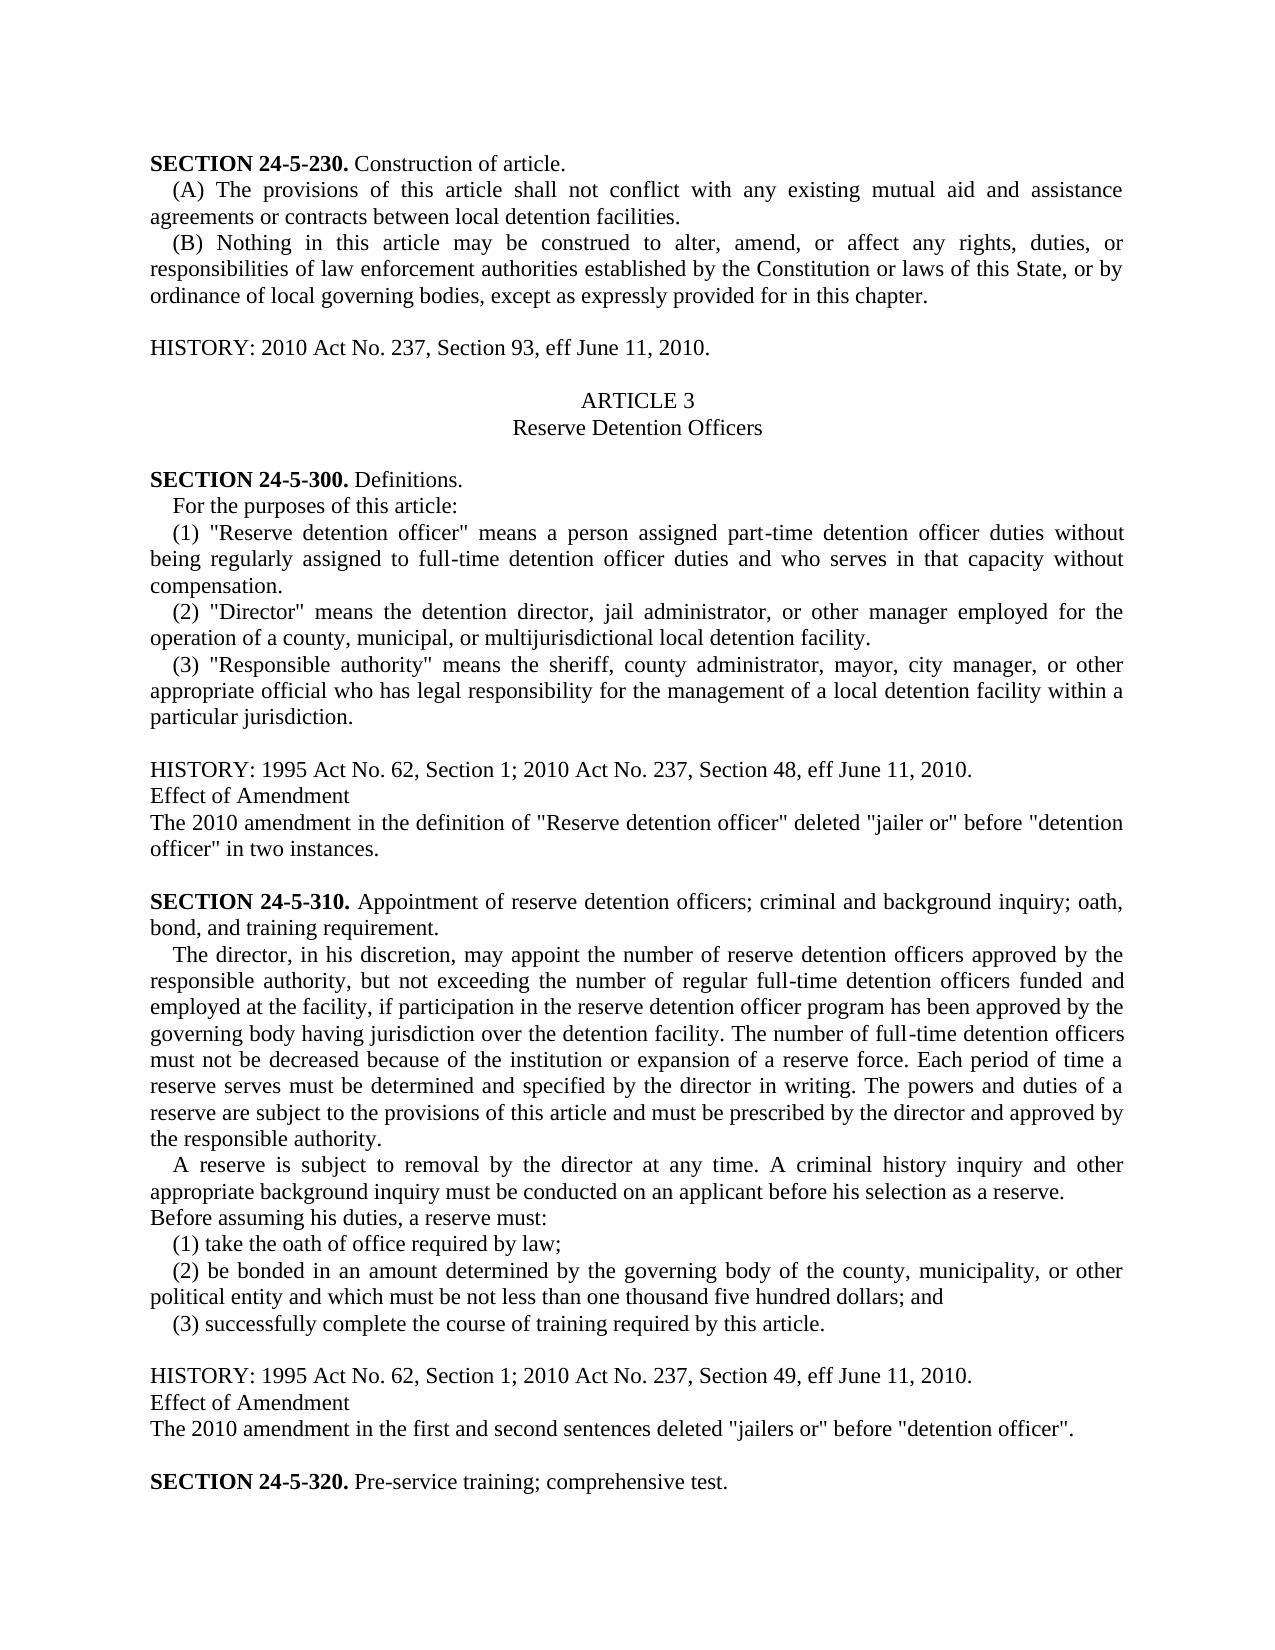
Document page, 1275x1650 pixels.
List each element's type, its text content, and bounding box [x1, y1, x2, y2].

text SECTION 24-5-320. Pre-service training; comprehensive test. [150, 1468, 1125, 1494]
text SECTION 24-5-300. Definitions. [150, 466, 1125, 493]
text (B) Nothing in this article may be construed to alter, amend, or affect any rights, duties, or responsibilities of law enforcement authorities established by the Constitution or laws of this State, or by ordinance of local governing bodies, except as expressly provided for in this chapter. [150, 229, 1125, 308]
text A reserve is subject to removal by the director at any time. A criminal history inquiry and other appropriate background inquiry must be conducted on an applicant before his selection as a reserve. [150, 1151, 1125, 1204]
text The director, in his discretion, may appoint the number of reserve detention officers approved by the responsible authority, but not exceeding the number of regular full-time detention officers funded and employed at the facility, if participation in the reserve detention officer program has been approved by the governing body having jurisdiction over the detention facility. The number of full-time detention officers must not be decreased because of the institution or expansion of a reserve force. Each period of time a reserve serves must be determined and specified by the director in writing. The powers and duties of a reserve are subject to the provisions of this article and must be prescribed by the director and approved by the responsible authority. [150, 941, 1125, 1151]
text HISTORY: 1995 Act No. 62, Section 1; 2010 Act No. 237, Section 49, eff June 11, 2010. [150, 1362, 1125, 1389]
text Effect of Amendment [150, 1389, 1125, 1415]
text ARTICLE 3 [150, 387, 1125, 413]
text (3) successfully complete the course of training required by this article. [150, 1309, 1125, 1336]
text Before assuming his duties, a reserve must: [150, 1204, 1125, 1231]
text HISTORY: 2010 Act No. 237, Section 93, eff June 11, 2010. [150, 334, 1125, 361]
text The 2010 amendment in the definition of "Reserve detention officer" deleted "jailer or" before "detention officer" in two instances. [150, 809, 1125, 862]
text For the purposes of this article: [150, 493, 1125, 519]
text Effect of Amendment [150, 782, 1125, 809]
text (2) "Director" means the detention director, jail administrator, or other manager employed for the operation of a county, municipal, or multijurisdictional local detention facility. [150, 598, 1125, 651]
text (2) be bonded in an amount determined by the governing body of the county, municipality, or other political entity and which must be not less than one thousand five hundred dollars; and [150, 1257, 1125, 1309]
text (1) take the oath of office required by law; [150, 1231, 1125, 1257]
text (3) "Responsible authority" means the sheriff, county administrator, mayor, city manager, or other appropriate official who has legal responsibility for the management of a local detention facility within a particular jurisdiction. [150, 651, 1125, 730]
text SECTION 24-5-310. Appointment of reserve detention officers; criminal and background inquiry; oath, bond, and training requirement. [150, 888, 1125, 941]
text SECTION 24-5-230. Construction of article. [150, 150, 1125, 176]
text (A) The provisions of this article shall not conflict with any existing mutual aid and assistance agreements or contracts between local detention facilities. [150, 176, 1125, 229]
text HISTORY: 1995 Act No. 62, Section 1; 2010 Act No. 237, Section 48, eff June 11, 2010. [150, 756, 1125, 782]
text (1) "Reserve detention officer" means a person assigned part-time detention officer duties without being regularly assigned to full-time detention officer duties and who serves in that capacity without compensation. [150, 519, 1125, 598]
text Reserve Detention Officers [150, 413, 1125, 440]
text The 2010 amendment in the first and second sentences deleted "jailers or" before "detention officer". [150, 1415, 1125, 1441]
